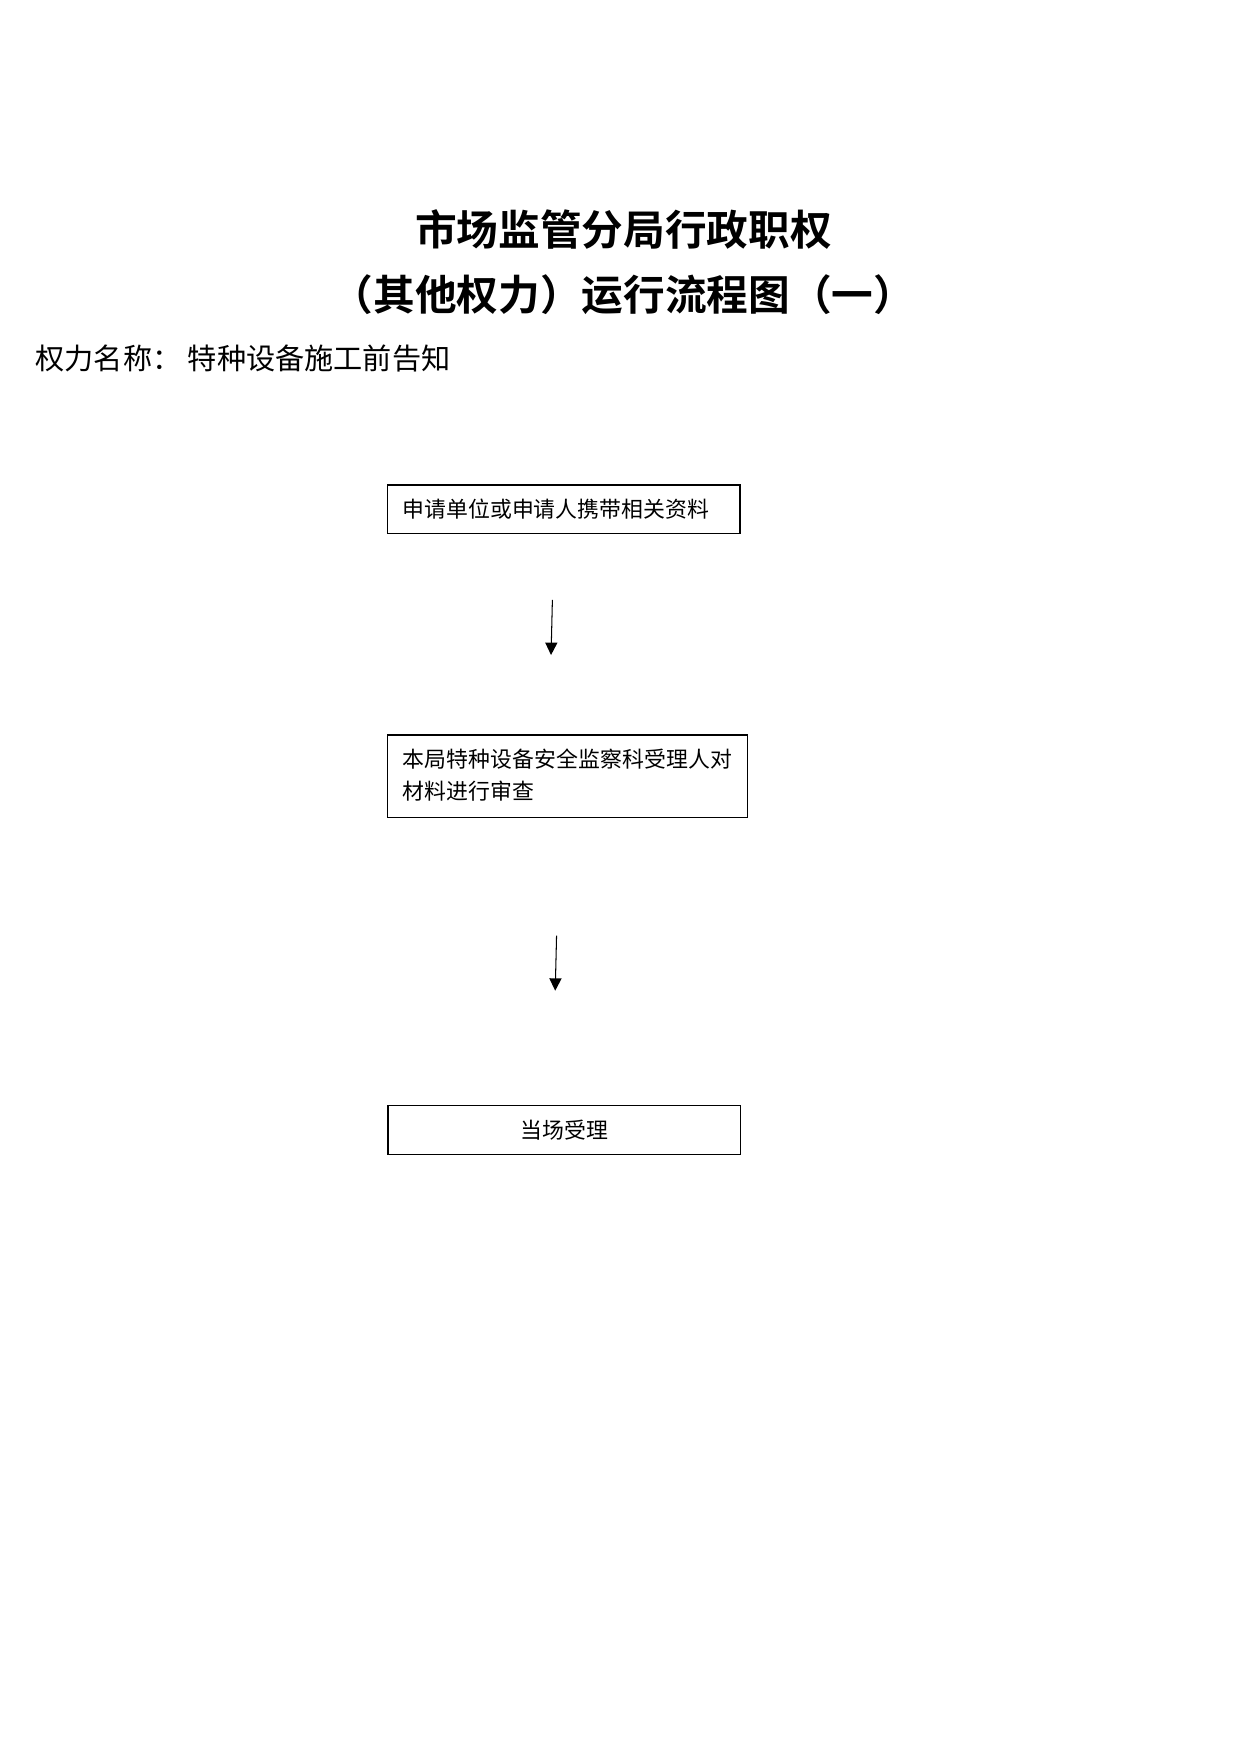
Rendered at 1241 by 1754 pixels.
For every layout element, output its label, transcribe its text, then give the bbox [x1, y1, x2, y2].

text 市场监管分局行政职权 [35, 194, 1211, 259]
text 权力名称： 特种设备施工前告知 [35, 324, 1211, 389]
text （其他权力）运行流程图（一） [35, 259, 1211, 324]
